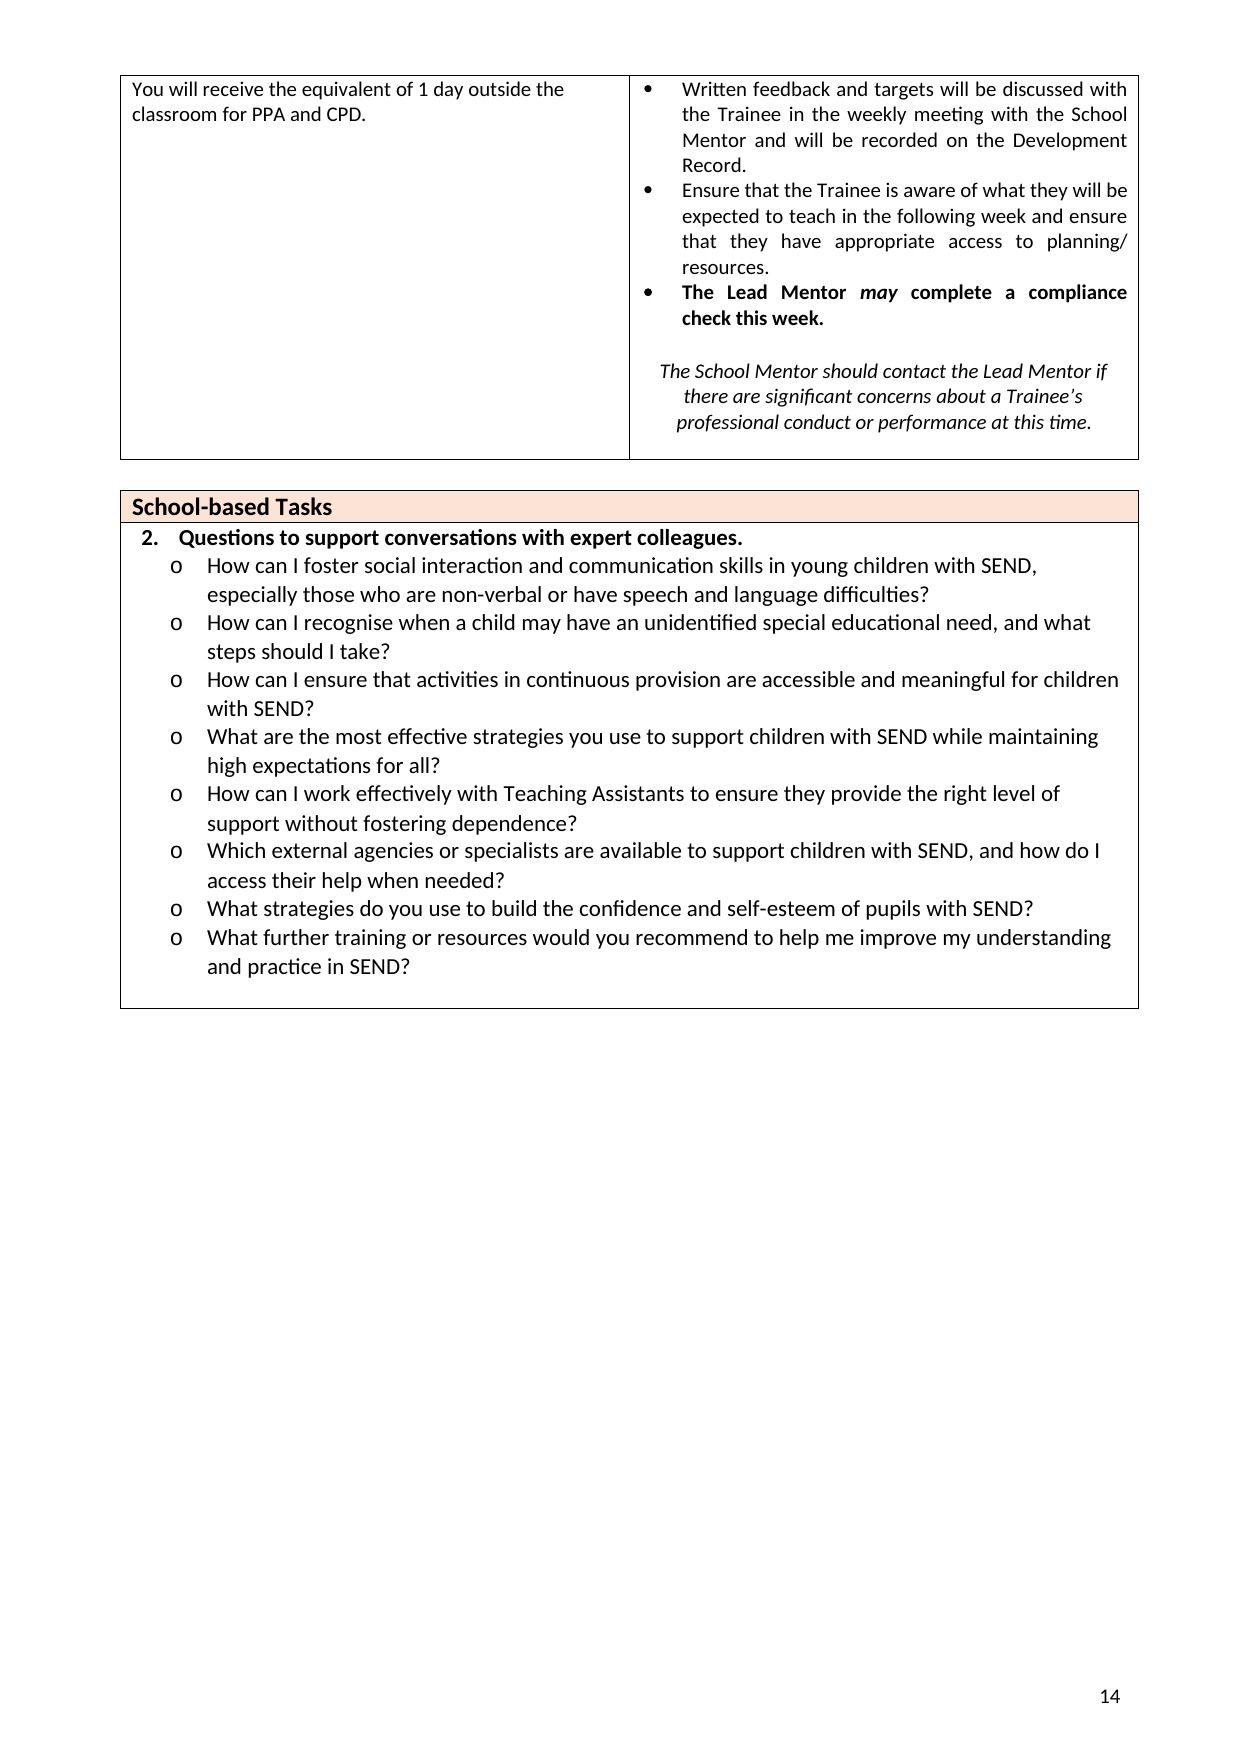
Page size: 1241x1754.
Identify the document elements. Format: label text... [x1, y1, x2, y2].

table_cell Questions to support conversations with expert colleagues. How can I foster social interaction and communication skills in young children with SEND, especially those who are non-verbal or have speech and language difficulties? How can I recognise when a child may have an unidentified special educational need, and what steps should I take? How can I ensure that activities in continuous provision are accessible and meaningful for children with SEND? What are the most effective strategies you use to support children with SEND while maintaining high expectations for all? How can I work effectively with Teaching Assistants to ensure they provide the right level of support without fostering dependence? Which external agencies or specialists are available to support children with SEND, and how do I access their help when needed? What strategies do you use to build the confidence and self-esteem of pupils with SEND? What further training or resources would you recommend to help me improve my understanding and practice in SEND? [121, 523, 1138, 1008]
table_header School-based Tasks [121, 491, 1138, 522]
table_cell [121, 76, 629, 458]
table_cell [630, 76, 1138, 458]
